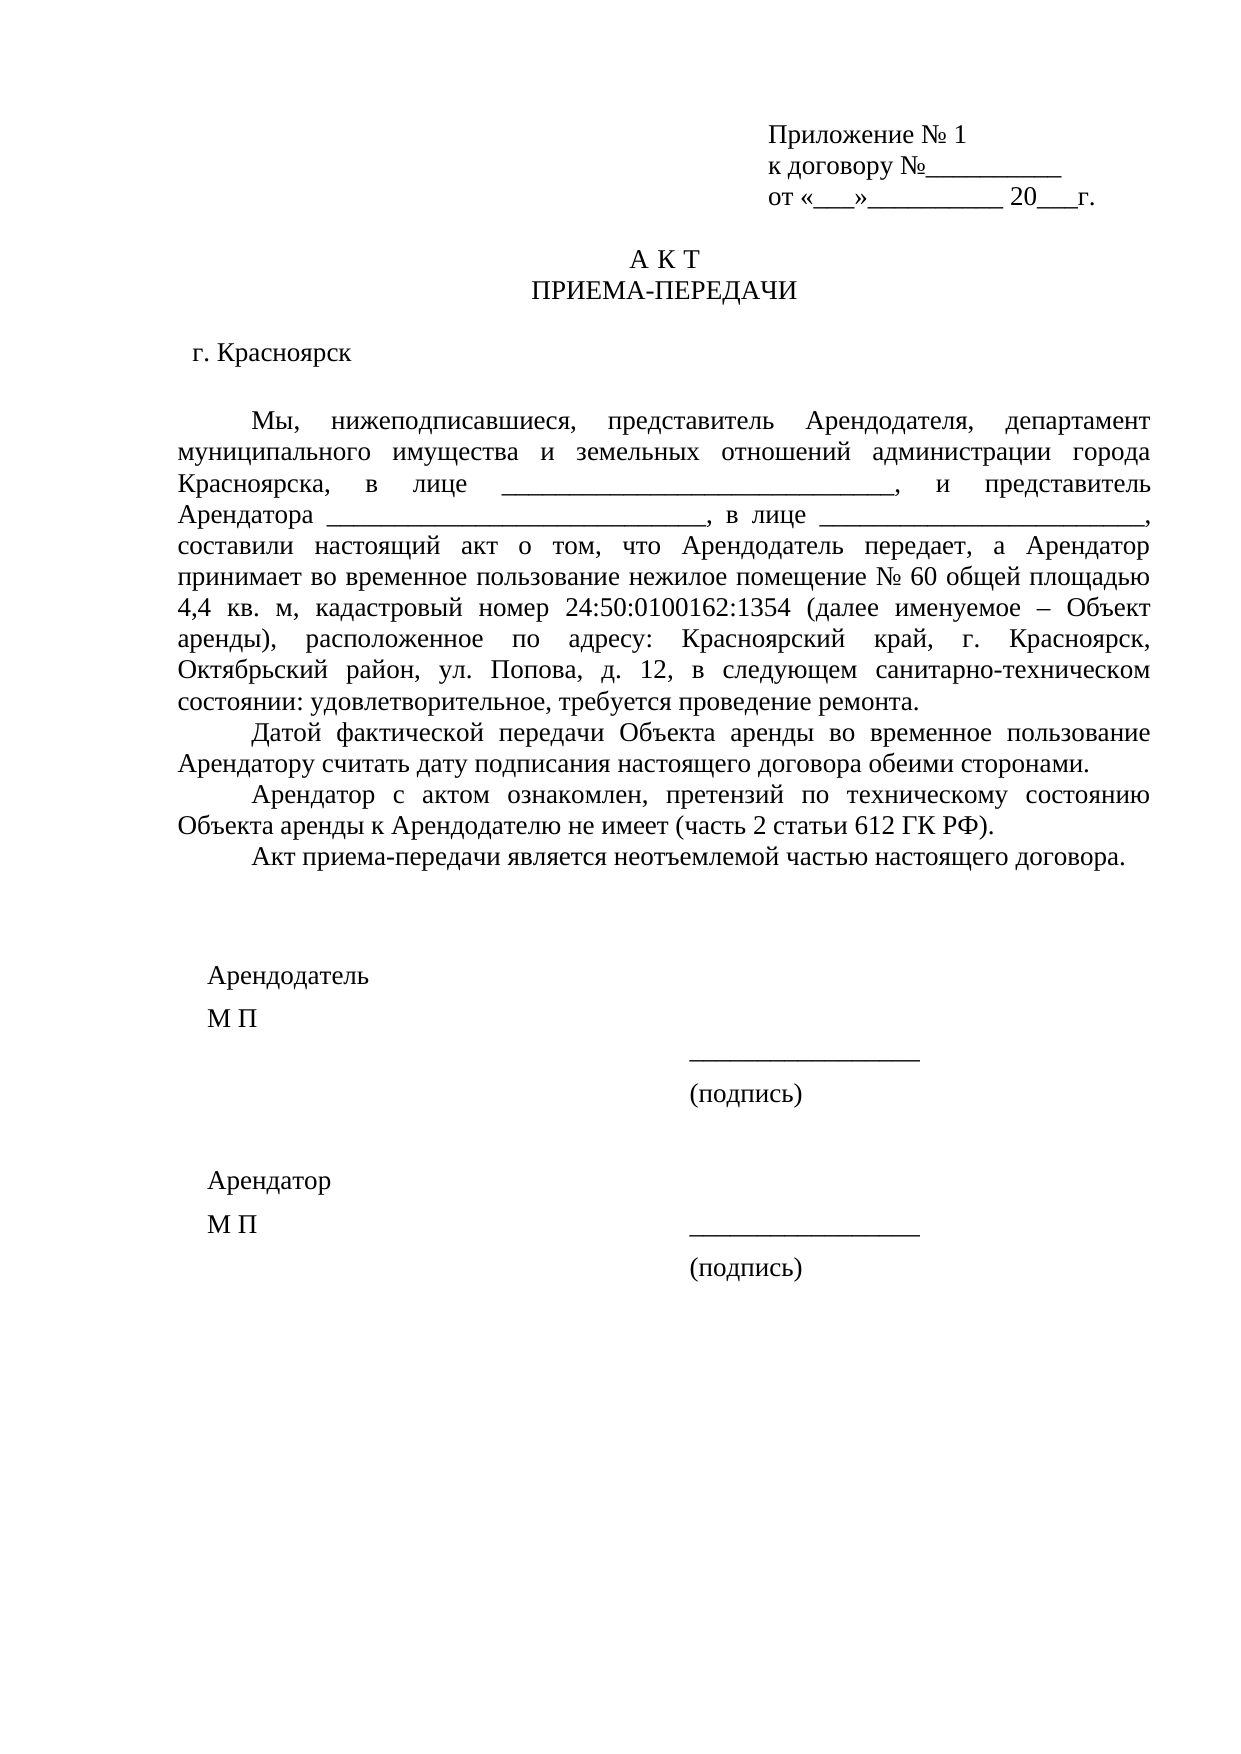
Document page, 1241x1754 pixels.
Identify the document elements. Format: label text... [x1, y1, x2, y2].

text Мы, нижеподписавшиеся, представитель Арендодателя, департамент муниципального имущества и земельных отношений администрации города Красноярска, в лице _____________________________, и представитель Арендатора ____________________________, в лице ________________________, составили настоящий акт о том, что Арендодатель передает, а Арендатор принимает во временное пользование нежилое помещение № 60 общей площадью 4,4 кв. м, кадастровый номер 24:50:0100162:1354 (далее именуемое – Объект аренды), расположенное по адресу: Красноярский край, г. Красноярск, Октябрьский район, ул. Попова, д. 12, в следующем санитарно-техническом состоянии: удовлетворительное, требуется проведение ремонта. [177, 404, 1152, 716]
table_header _________________ (подпись) [678, 872, 1163, 1121]
text Арендатор с актом ознакомлен, претензий по техническому состоянию Объекта аренды к Арендодателю не имеет (часть 2 статьи 612 ГК РФ). [177, 778, 1152, 840]
text от «___»__________ 20___г. [768, 180, 1152, 212]
table_header Арендодатель М П [196, 872, 678, 1121]
text к договору №__________ [768, 149, 1152, 180]
text г. Красноярск [177, 336, 1152, 367]
table_cell Арендатор М П [196, 1121, 678, 1295]
text Акт приема-передачи является неотъемлемой частью настоящего договора. [177, 840, 1152, 872]
text АКТ [177, 243, 1152, 274]
text Датой фактической передачи Объекта аренды во временное пользование Арендатору считать дату подписания настоящего договора обеими сторонами. [177, 716, 1152, 778]
text ПРИЕМА-ПЕРЕДАЧИ [177, 274, 1152, 305]
table_cell _________________ (подпись) [678, 1121, 1163, 1295]
text Приложение № 1 [768, 118, 1152, 149]
